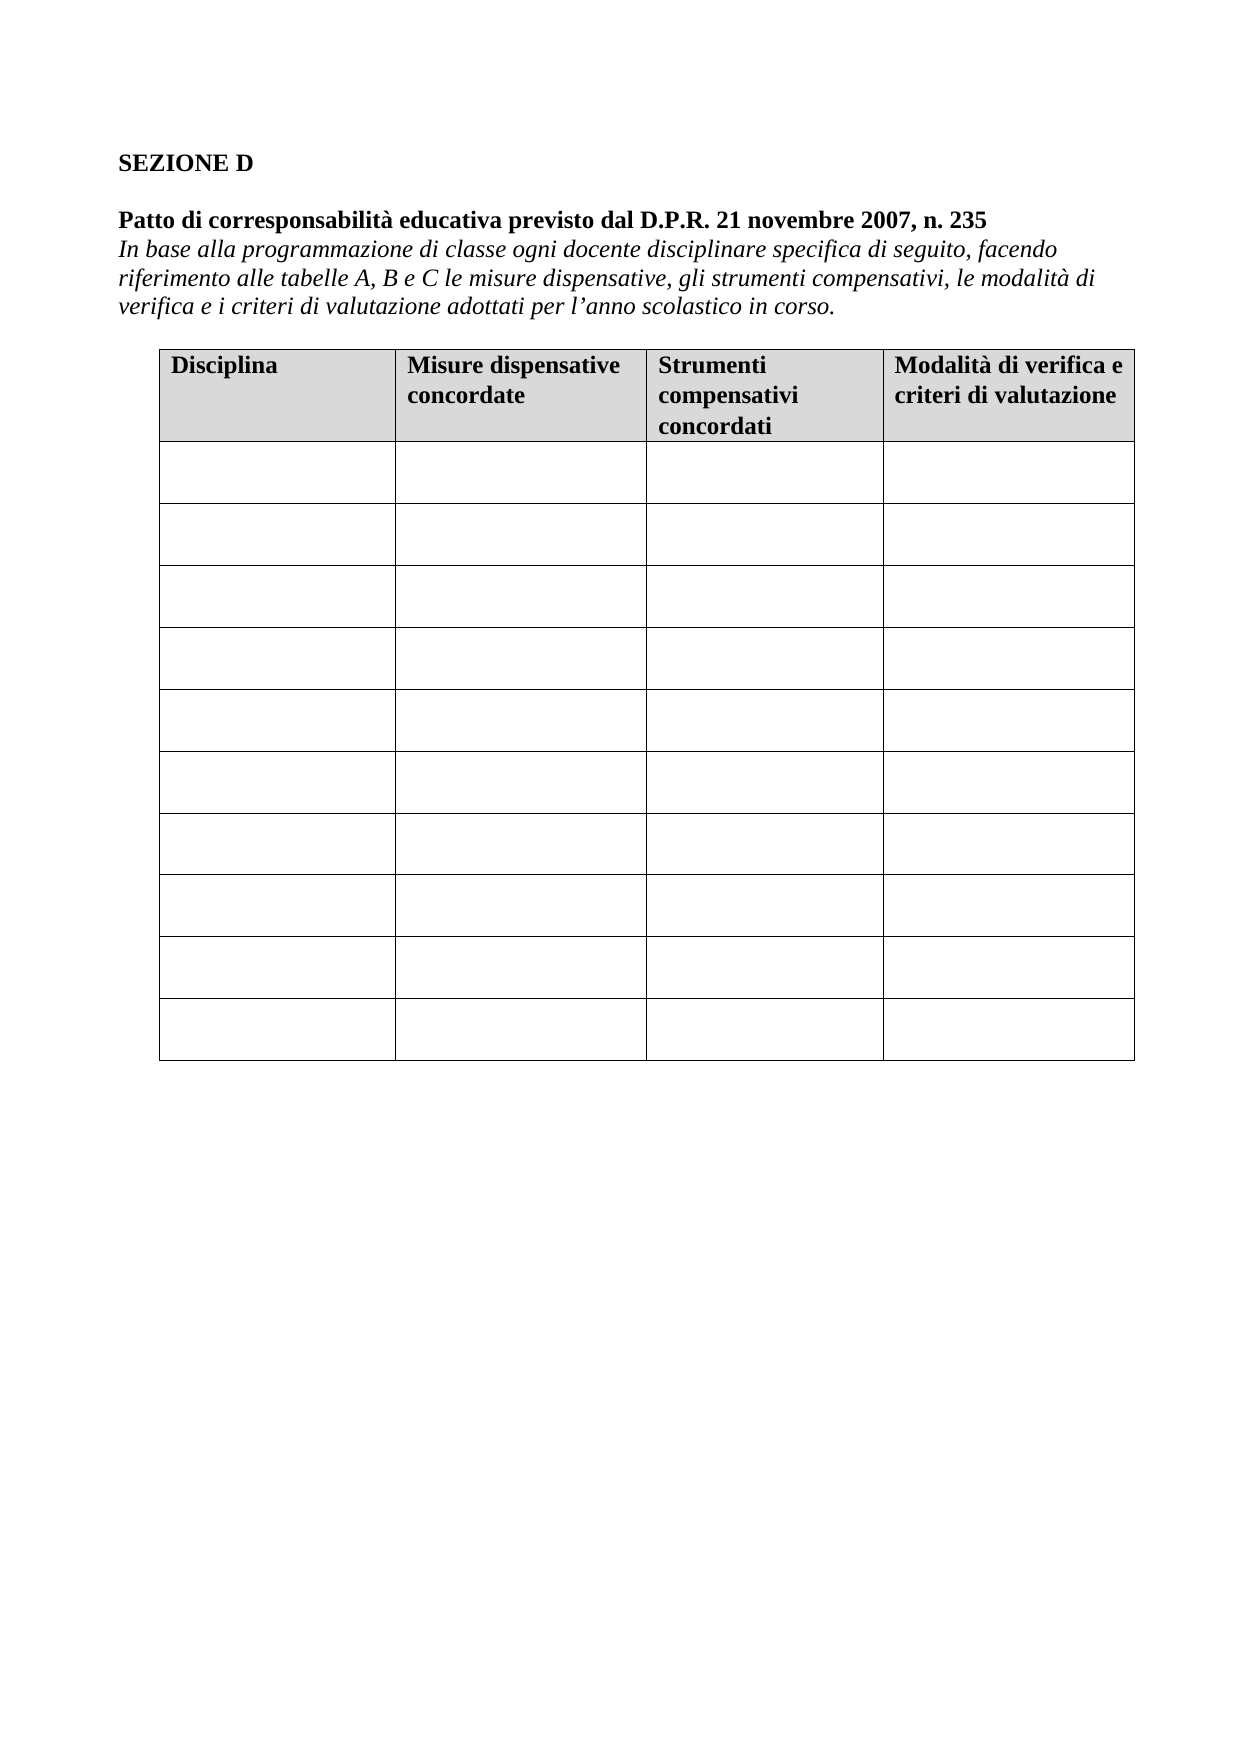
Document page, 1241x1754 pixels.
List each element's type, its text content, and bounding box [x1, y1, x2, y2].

table_cell [647, 628, 883, 689]
table_cell [160, 875, 395, 936]
table_cell [647, 442, 883, 503]
table_cell [160, 504, 395, 565]
table_cell [884, 628, 1134, 689]
table_cell [884, 690, 1134, 751]
table_header Modalità di verifica e criteri di valutazione [884, 350, 1134, 441]
table_header Disciplina [160, 350, 395, 441]
table_cell [160, 566, 395, 627]
table_cell [396, 814, 646, 874]
table_cell [160, 442, 395, 503]
table_cell [647, 937, 883, 998]
table_cell [160, 690, 395, 751]
text Sezione D [118, 148, 1122, 176]
table_cell [884, 999, 1134, 1060]
table_cell [647, 752, 883, 812]
table_cell [396, 566, 646, 627]
table_cell [647, 999, 883, 1060]
table_header Strumenti compensativi concordati [647, 350, 883, 441]
table_cell [884, 752, 1134, 812]
table_cell [884, 814, 1134, 874]
table_cell [396, 999, 646, 1060]
text Patto di corresponsabilità educativa previsto dal D.P.R. 21 novembre 2007, n. 235 [118, 205, 1122, 234]
table_cell [884, 504, 1134, 565]
table_cell [647, 814, 883, 874]
table_cell [396, 690, 646, 751]
table_cell [884, 566, 1134, 627]
table_cell [160, 752, 395, 812]
table_cell [647, 690, 883, 751]
table_cell [160, 628, 395, 689]
table_cell [647, 504, 883, 565]
table_cell [647, 875, 883, 936]
table_cell [884, 937, 1134, 998]
table_cell [396, 875, 646, 936]
table_cell [884, 875, 1134, 936]
table_cell [396, 628, 646, 689]
table_cell [396, 937, 646, 998]
table_cell [647, 566, 883, 627]
text In base alla programmazione di classe ogni docente disciplinare specifica di seguito, facendo riferimento alle tabelle A, B e C le misure dispensative, gli strumenti compensativi, le modalità di verifica e i criteri di valutazione adottati per l’anno scolastico in corso. [118, 234, 1122, 320]
table_cell [160, 999, 395, 1060]
table_cell [160, 814, 395, 874]
table_cell [160, 937, 395, 998]
table_cell [884, 442, 1134, 503]
table_cell [396, 504, 646, 565]
table_cell [396, 442, 646, 503]
table_cell [396, 752, 646, 812]
table_header Misure dispensative concordate [396, 350, 646, 441]
